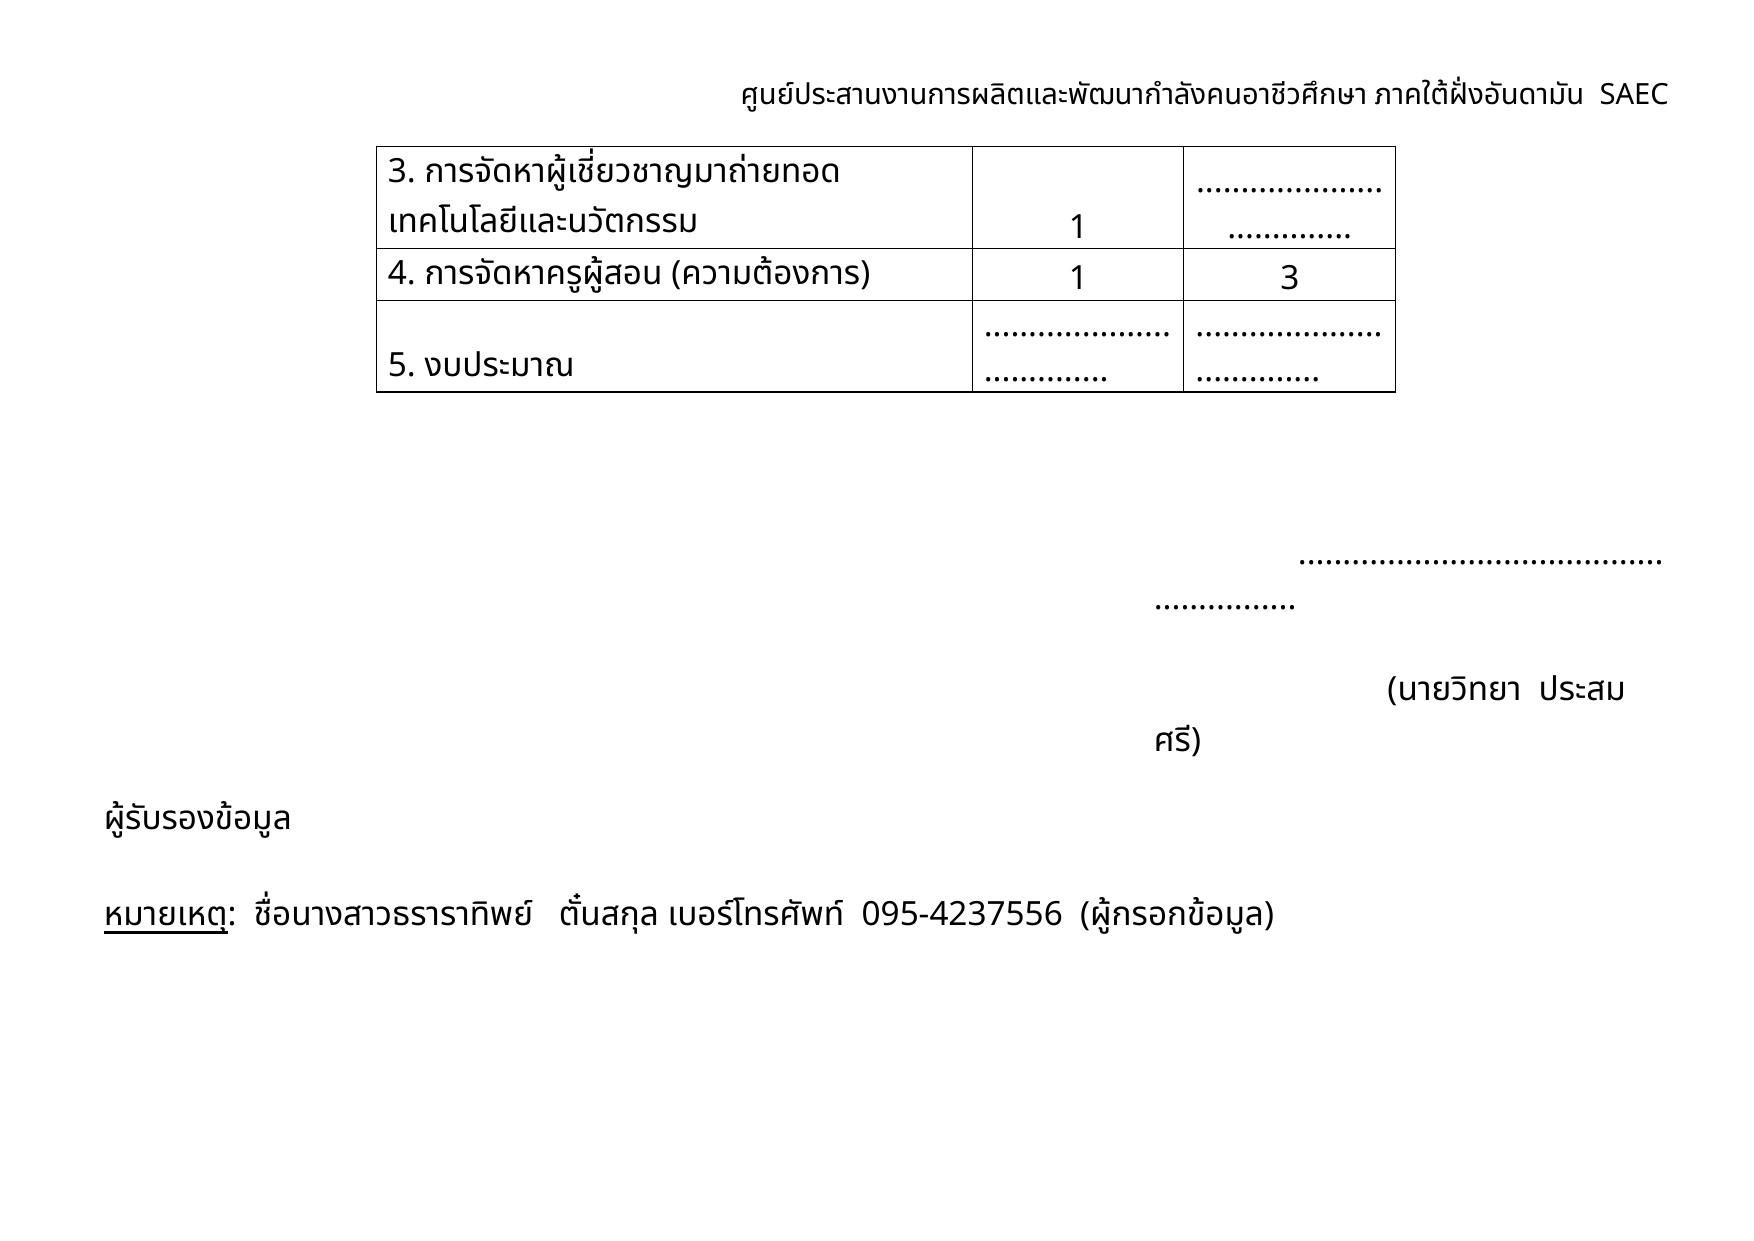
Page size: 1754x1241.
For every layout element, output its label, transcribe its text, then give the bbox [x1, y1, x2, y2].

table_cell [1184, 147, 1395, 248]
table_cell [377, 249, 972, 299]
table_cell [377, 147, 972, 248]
text หมายเหตุ: ชื่อนางสาวธราราทิพย์ ตั๋นสกุล เบอร์โทรศัพท์ 095-4237556 (ผู้กรอกข้อมูล) [103, 890, 1668, 941]
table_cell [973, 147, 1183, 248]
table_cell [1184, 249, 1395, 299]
text ......................................................... (นายวิทยา ประสมศรี) [1153, 529, 1668, 766]
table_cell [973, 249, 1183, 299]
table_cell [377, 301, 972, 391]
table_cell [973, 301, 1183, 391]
text ผู้รับรองข้อมูล [103, 766, 1668, 845]
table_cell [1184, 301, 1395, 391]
